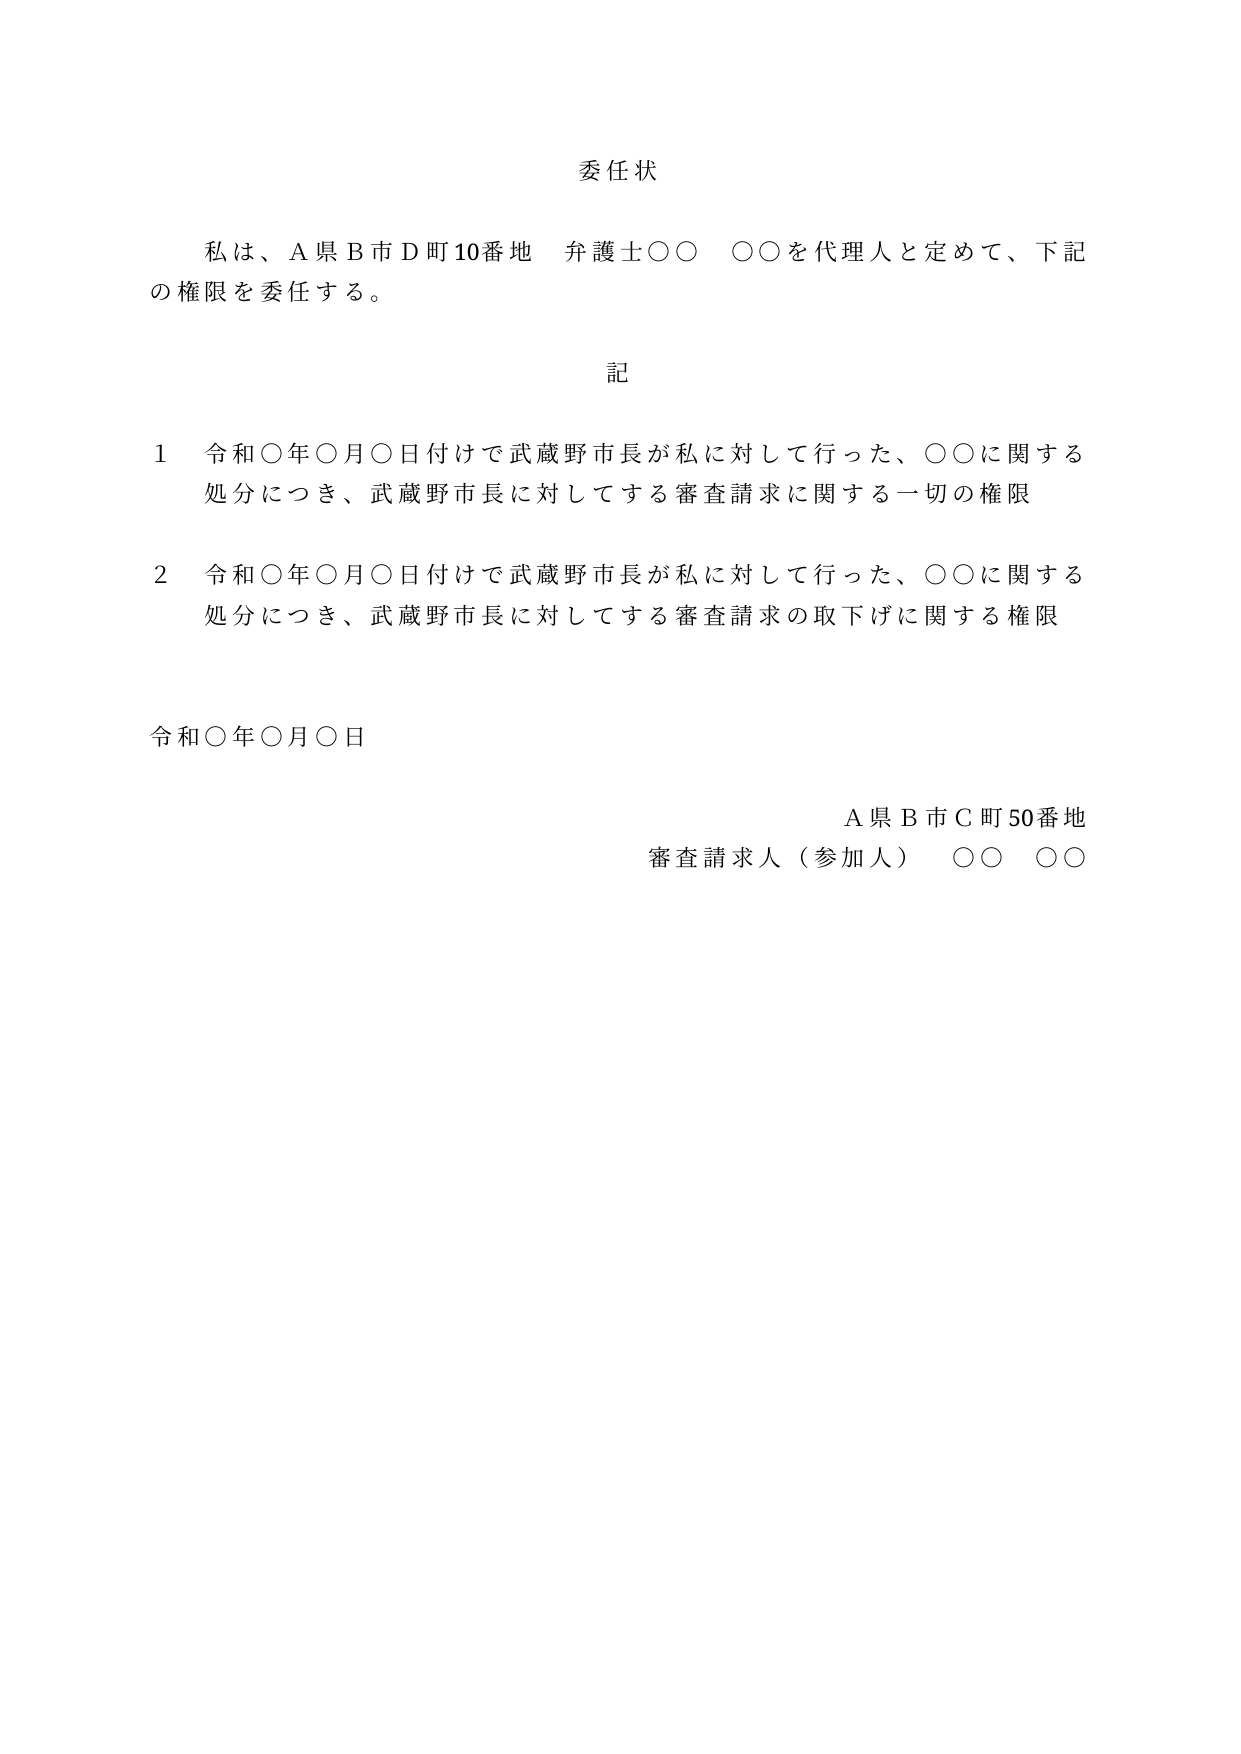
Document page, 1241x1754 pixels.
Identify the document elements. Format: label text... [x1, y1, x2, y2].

text １ 令和○年○月○日付けで武蔵野市長が私に対して行った、○○に関する [149, 432, 1091, 473]
text ２ 令和○年○月○日付けで武蔵野市長が私に対して行った、○○に関する [149, 554, 1091, 594]
text Ａ県Ｂ市Ｃ町50番地 [149, 796, 1091, 837]
text 処分につき、武蔵野市長に対してする審査請求に関する一切の権限 [149, 473, 1091, 513]
text 審査請求人（参加人） ○○ ○○ [149, 837, 1091, 877]
subtitle 記 [149, 352, 1091, 392]
text 令和○年○月○日 [149, 715, 1091, 756]
text 委任状 [149, 149, 1091, 190]
text 処分につき、武蔵野市長に対してする審査請求の取下げに関する権限 [149, 594, 1091, 634]
text 私は、Ａ県Ｂ市Ｄ町10番地 弁護士○○ ○○を代理人と定めて、下記の権限を委任する。 [149, 230, 1091, 311]
